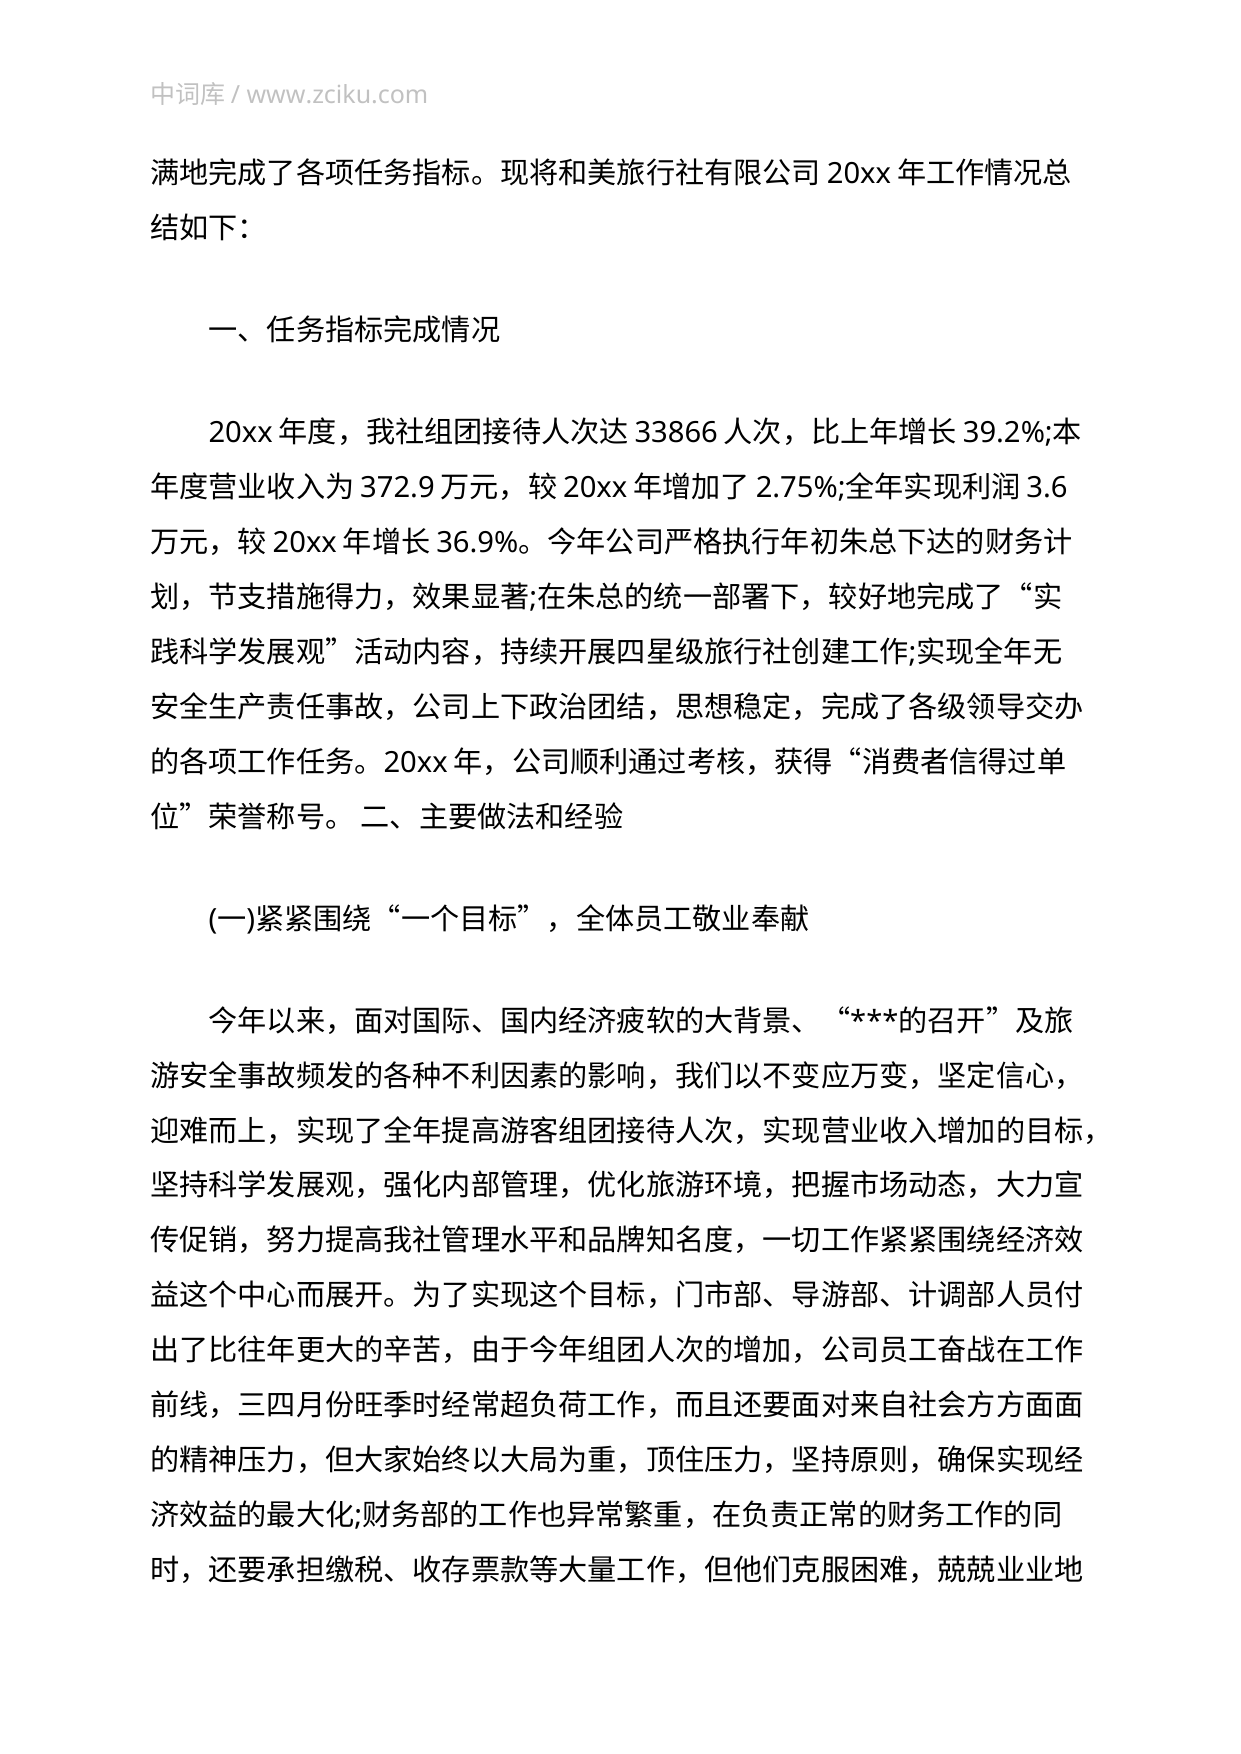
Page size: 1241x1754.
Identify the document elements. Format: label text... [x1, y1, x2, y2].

text 一、任务指标完成情况 [150, 307, 1090, 349]
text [150, 150, 1090, 247]
text 20xx年度，我社组团接待人次达33866人次，比上年增长39.2%;本年度营业收入为372.9万元，较20xx年增加了2.75%;全年实现利润3.6万元，较20xx年增长36.9%。今年公司严格执行年初朱总下达的财务计划，节支措施得力，效果显著;在朱总的统一部署下，较好地完成了“实践科学发展观”活动内容，持续开展四星级旅行社创建工作;实现全年无安全生产责任事故，公司上下政治团结，思想稳定，完成了各级领导交办的各项工作任务。20xx年，公司顺利通过考核，获得“消费者信得过单位”荣誉称号。 二、主要做法和经验 [150, 408, 1090, 836]
text (一)紧紧围绕“一个目标”，全体员工敬业奉献 [150, 895, 1090, 938]
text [150, 997, 1090, 1589]
